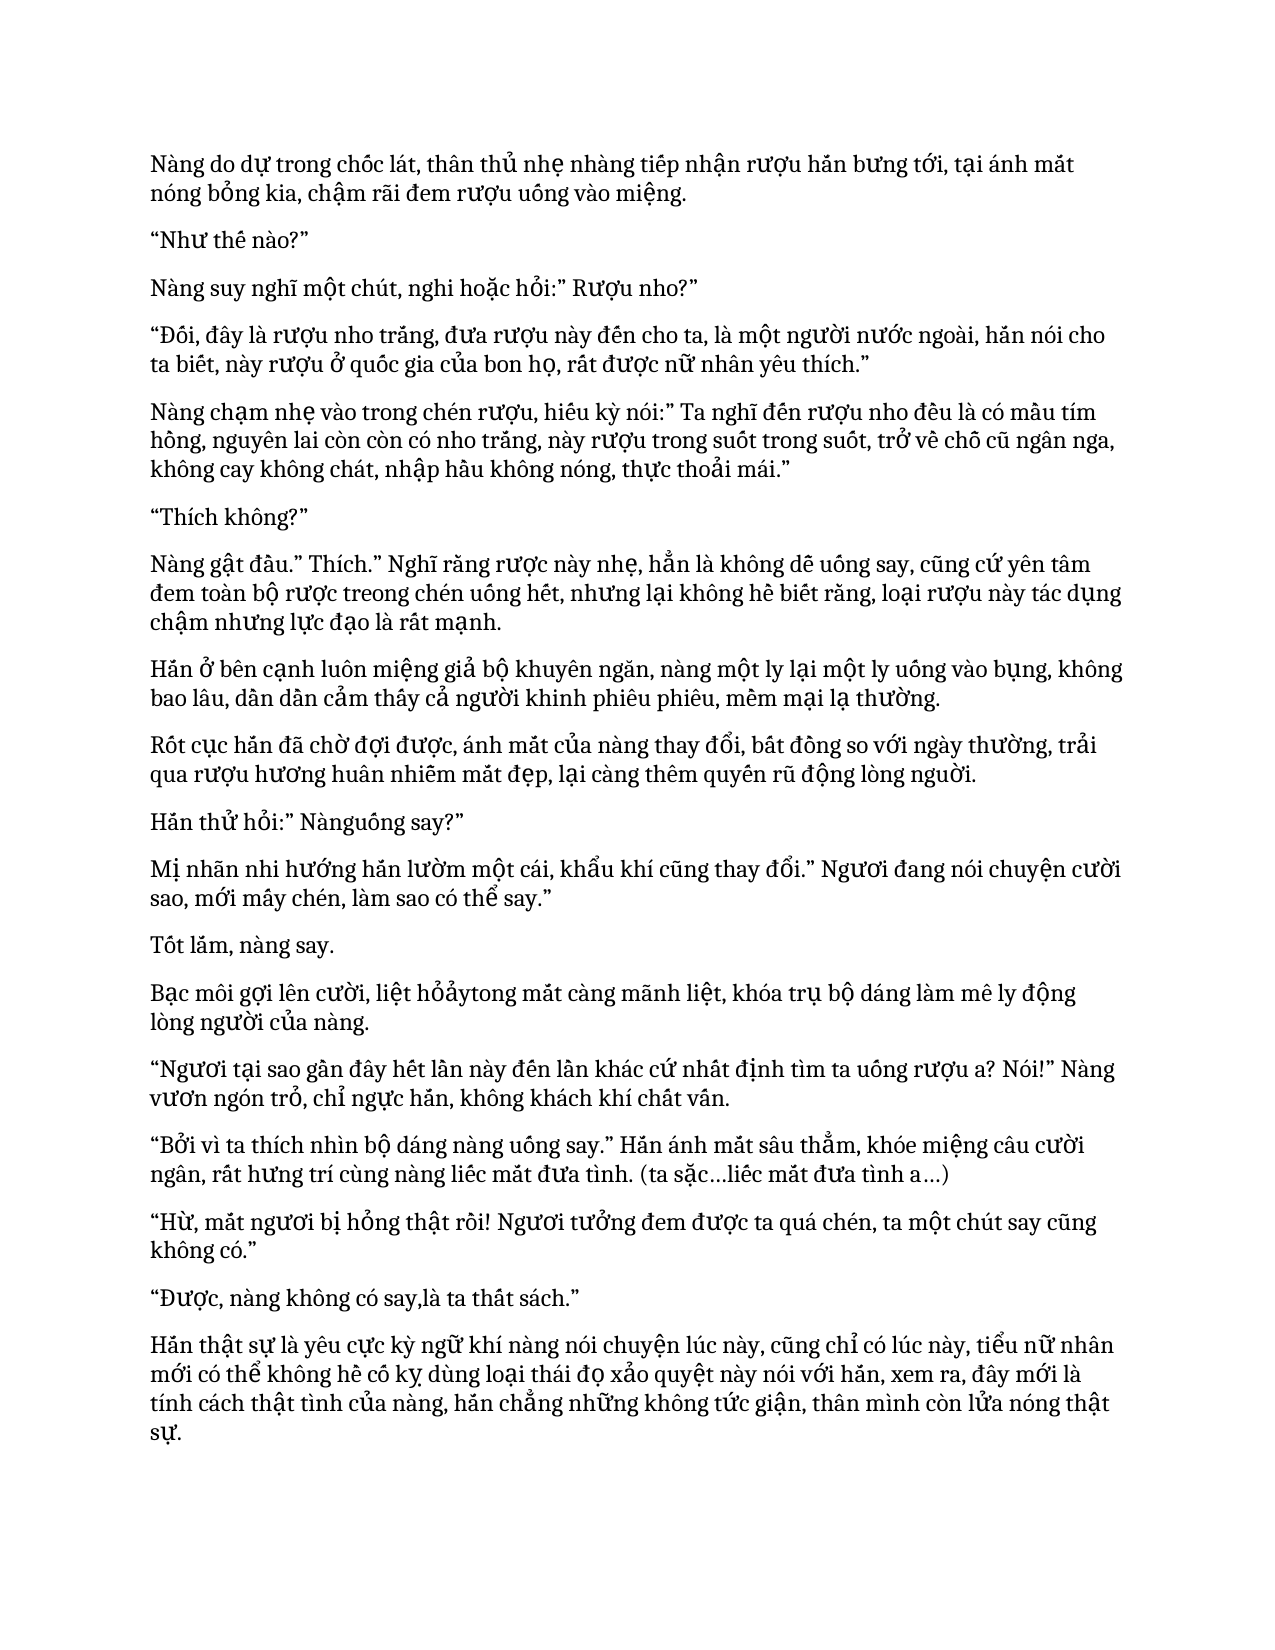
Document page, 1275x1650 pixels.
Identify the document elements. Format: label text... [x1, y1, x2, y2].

text “Được, nàng không có say,là ta thất sách.” [150, 1284, 1125, 1312]
text Hắn ở bên cạnh luôn miệng giả bộ khuyên ngăn, nàng một ly lại một ly uống vào bụng, không bao lâu, dần dần cảm thấy cả người khinh phiêu phiêu, mềm mại lạ thường. [150, 655, 1125, 712]
text Nàng gật đầu.” Thích.” Nghĩ rằng rược này nhẹ, hẳn là không dễ uống say, cũng cứ yên tâm đem toàn bộ rược treong chén uống hết, nhưng lại không hề biết rằng, loại rượu này tác dụng chậm nhưng lực đạo là rất mạnh. [150, 550, 1125, 636]
text “Ngươi tại sao gần đây hết lần này đến lần khác cứ nhất định tìm ta uống rượu a? Nói!” Nàng vươn ngón trỏ, chỉ ngực hắn, không khách khí chất vấn. [150, 1055, 1125, 1112]
text Nàng chạm nhẹ vào trong chén rượu, hiếu kỳ nói:” Ta nghĩ đến rượu nho đều là có mầu tím hồng, nguyên lai còn còn có nho trắng, này rượu trong suốt trong suốt, trở về chỗ cũ ngân nga, không cay không chát, nhập hầu không nóng, thực thoải mái.” [150, 397, 1125, 484]
text Hắn thử hỏi:” Nànguống say?” [150, 807, 1125, 836]
text Tốt lắm, nàng say. [150, 931, 1125, 960]
text Rốt cục hắn đã chờ đợi được, ánh mắt của nàng thay đổi, bất đồng so với ngày thường, trải qua rượu hương huân nhiễm mắt đẹp, lại càng thêm quyến rũ động lòng nguời. [150, 731, 1125, 789]
text Mị nhãn nhi hướng hắn lườm một cái, khẩu khí cũng thay đổi.” Ngươi đang nói chuyện cười sao, mới mấy chén, làm sao có thể say.” [150, 855, 1125, 912]
text Nàng suy nghĩ một chút, nghi hoặc hỏi:” Rượu nho?” [150, 274, 1125, 302]
text Nàng do dự trong chốc lát, thân thủ nhẹ nhàng tiếp nhận rượu hắn bưng tới, tại ánh mắt nóng bỏng kia, chậm rãi đem rượu uống vào miệng. [150, 150, 1125, 207]
text “Hừ, mắt ngươi bị hỏng thật rồi! Ngươi tưởng đem được ta quá chén, ta một chút say cũng không có.” [150, 1207, 1125, 1265]
text “Bởi vì ta thích nhìn bộ dáng nàng uống say.” Hắn ánh mắt sâu thẳm, khóe miệng câu cười ngân, rất hưng trí cùng nàng liếc mắt đưa tình. (ta sặc…liếc mắt đưa tình a…) [150, 1131, 1125, 1189]
text “Như thế nào?” [150, 226, 1125, 255]
text “Thích không?” [150, 502, 1125, 531]
text Bạc môi gợi lên cười, liệt hỏảytong mắt càng mãnh liệt, khóa trụ bộ dáng làm mê ly động lòng người của nàng. [150, 979, 1125, 1036]
text Hắn thật sự là yêu cực kỳ ngữ khí nàng nói chuyện lúc này, cũng chỉ có lúc này, tiểu nữ nhân mới có thể không hề cố kỵ dùng loại thái đọ xảo quyệt này nói với hắn, xem ra, đây mới là tính cách thật tình của nàng, hắn chẳng những không tức giận, thân mình còn lửa nóng thật sự. [150, 1331, 1125, 1446]
text “Đối, đây là rượu nho trắng, đưa rượu này đến cho ta, là một người nước ngoài, hắn nói cho ta biết, này rượu ở quốc gia của bon họ, rất được nữ nhân yêu thích.” [150, 321, 1125, 379]
